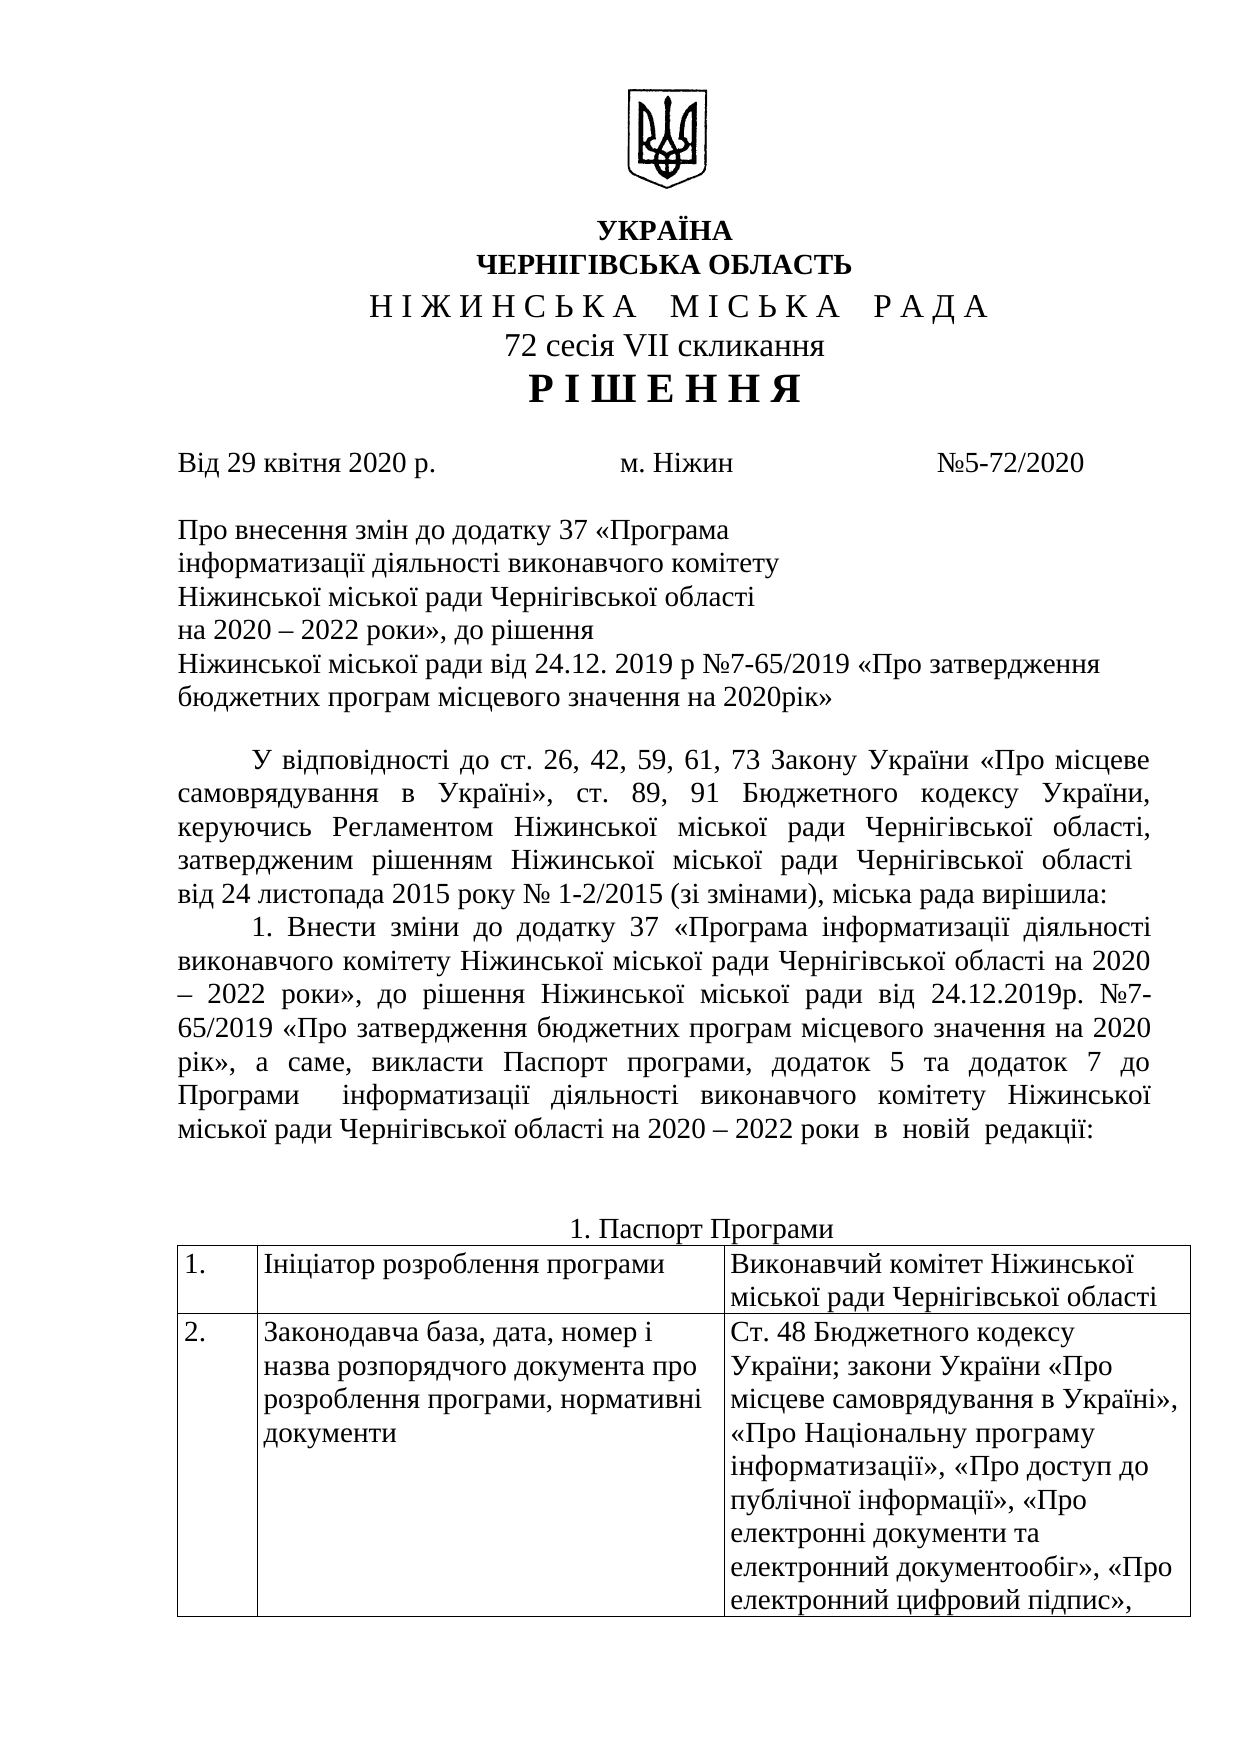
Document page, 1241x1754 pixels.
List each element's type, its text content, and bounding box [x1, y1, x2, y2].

text 1. Внести зміни до додатку 37 «Програма інформатизації діяльності виконавчого комітету Ніжинської міської ради Чернігівської області на 2020 – 2022 роки», до рішення Ніжинської міської ради від 24.12.2019р. №7-65/2019 «Про затвердження бюджетних програм місцевого значення на 2020 рік», а саме, викласти Паспорт програми, додаток 5 та додаток 7 до Програми інформатизації діяльності виконавчого комітету Ніжинської міської ради Чернігівської області на 2020 – 2022 роки в новій редакції: [177, 909, 1152, 1144]
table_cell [725, 1314, 1190, 1616]
table_cell 2. [178, 1314, 257, 1616]
table_header Виконавчий комітет Ніжинської міської ради Чернігівської області [725, 1246, 1190, 1313]
text Про внесення змін до додатку 37 «Програма [177, 512, 1227, 545]
text Ніжинської міської ради Чернігівської області [177, 579, 1152, 612]
text УКРАЇНА [177, 213, 1152, 247]
text інформатизації діяльності виконавчого комітету [177, 545, 1152, 579]
text 72 сесія VII скликання [177, 325, 1152, 363]
picture [627, 89, 708, 189]
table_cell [258, 1314, 724, 1616]
table_header Ініціатор розроблення програми [258, 1246, 724, 1313]
subtitle Н І Ж И Н С Ь К А М І С Ь К А Р А Д А [177, 288, 1152, 325]
text 1. Паспорт Програми [177, 1211, 1152, 1245]
text на 2020 – 2022 роки», до рішення [177, 612, 1152, 646]
text Р І Ш Е Н Н Я [177, 363, 1152, 411]
text У відповідності до ст. 26, 42, 59, 61, 73 Закону України «Про місцеве самоврядування в Україні», ст. 89, 91 Бюджетного кодексу України, керуючись Регламентом Ніжинської міської ради Чернігівської області, затвердженим рішенням Ніжинської міської ради Чернігівської області від 24 листопада 2015 року № 1-2/2015 (зі змінами), міська рада вирішила: [177, 742, 1152, 909]
text Ніжинської міської ради від 24.12. 2019 р №7-65/2019 «Про затвердження бюджетних програм місцевого значення на 2020рік» [177, 646, 1152, 713]
table_header 1. [178, 1246, 257, 1313]
text ЧЕРНІГІВСЬКА ОБЛАСТЬ [177, 247, 1152, 281]
text Від 29 квітня 2020 р. м. Ніжин №5-72/2020 [177, 445, 1152, 478]
